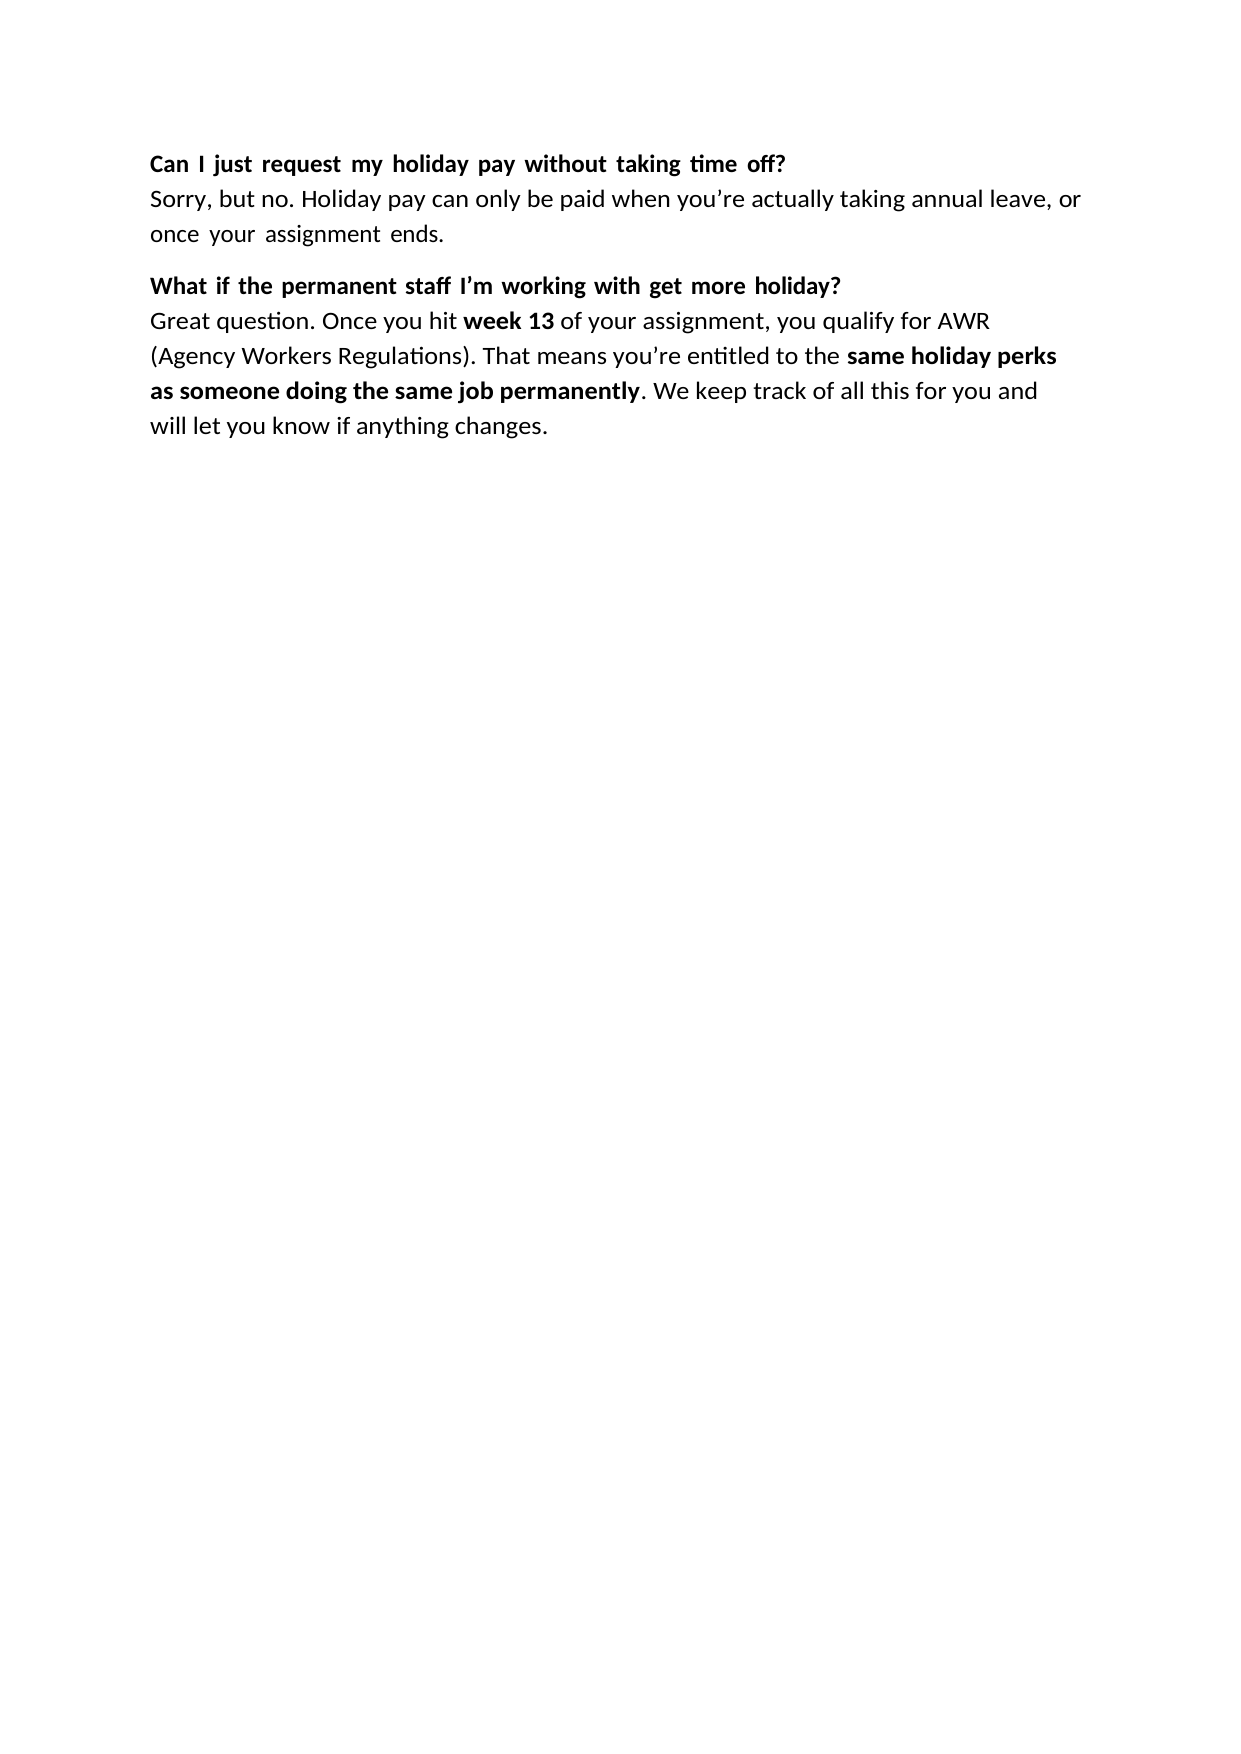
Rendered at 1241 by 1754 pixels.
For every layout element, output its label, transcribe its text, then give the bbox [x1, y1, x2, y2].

subtitle What if the permanent staff I’m working with get more holiday? [150, 270, 1093, 300]
subtitle Can I just request my holiday pay without taking time off? [150, 148, 1093, 178]
text Sorry, but no. Holiday pay can only be paid when you’re actually taking annual leave, or [150, 183, 1093, 213]
text Great question. Once you hit week 13 of your assignment, you qualify for AWR (Agency Workers Regulations). That means you’re entitled to the same holiday perks as someone doing the same job permanently. We keep track of all this for you and will let you know if anything changes. [150, 305, 1077, 440]
text once your assignment ends. [150, 218, 1093, 248]
